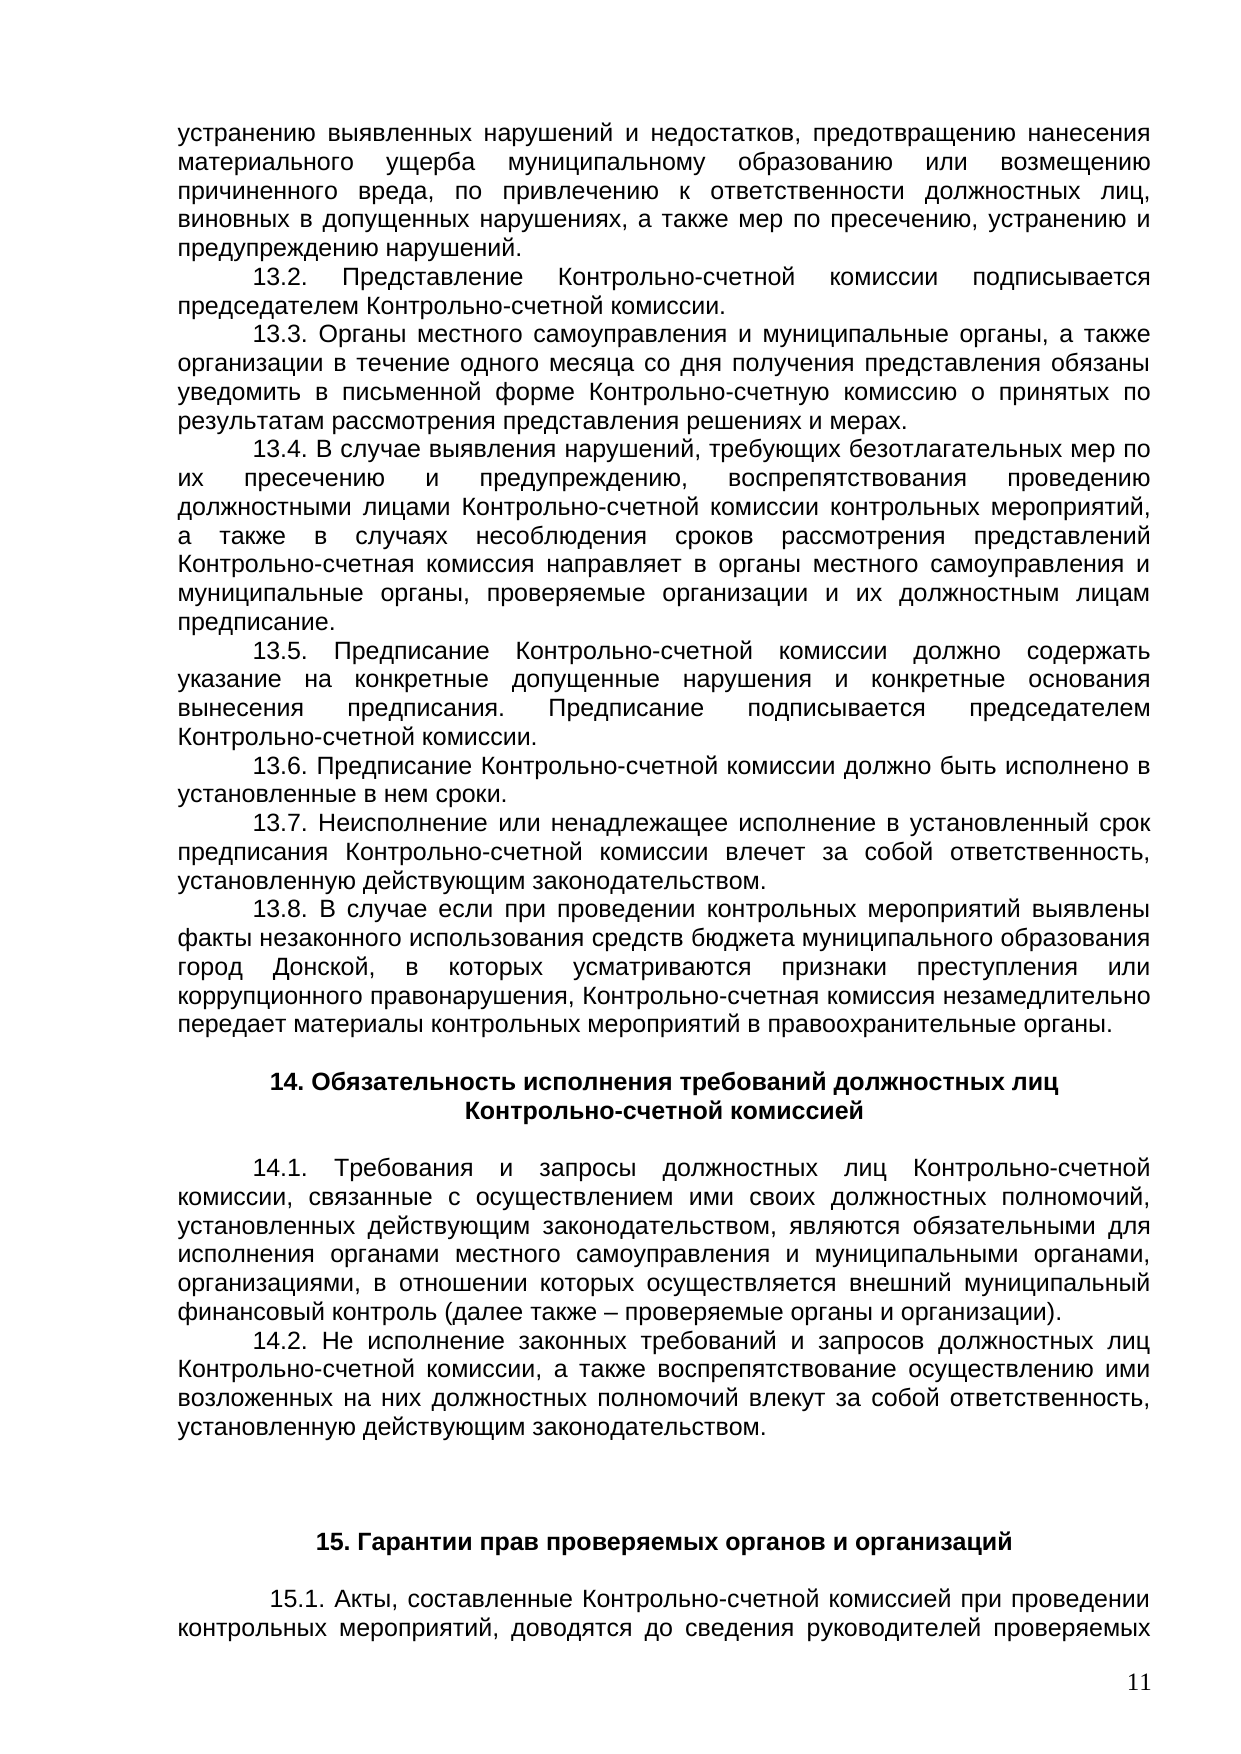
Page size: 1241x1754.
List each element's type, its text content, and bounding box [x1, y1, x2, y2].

text 13.3. Органы местного самоуправления и муниципальные органы, а также организации в течение одного месяца со дня получения представления обязаны уведомить в письменной форме Контрольно-счетную комиссию о принятых по результатам рассмотрения представления решениях и мерах. [177, 319, 1152, 434]
text 13.5. Предписание Контрольно-счетной комиссии должно содержать указание на конкретные допущенные нарушения и конкретные основания вынесения предписания. Предписание подписывается председателем Контрольно-счетной комиссии. [177, 636, 1152, 751]
text 13.2. Представление Контрольно-счетной комиссии подписывается председателем Контрольно-счетной комиссии. [177, 262, 1152, 319]
text 13.7. Неисполнение или ненадлежащее исполнение в установленный срок предписания Контрольно-счетной комиссии влечет за собой ответственность, установленную действующим законодательством. [177, 808, 1152, 894]
text 14. Обязательность исполнения требований должностных лиц [177, 1067, 1152, 1096]
text 14.2. Не исполнение законных требований и запросов должностных лиц Контрольно-счетной комиссии, а также воспрепятствование осуществлению ими возложенных на них должностных полномочий влекут за собой ответственность, установленную действующим законодательством. [177, 1326, 1152, 1441]
text 14.1. Требования и запросы должностных лиц Контрольно-счетной комиссии, связанные с осуществлением ими своих должностных полномочий, установленных действующим законодательством, являются обязательными для исполнения органами местного самоуправления и муниципальными органами, организациями, в отношении которых осуществляется внешний муниципальный финансовый контроль (далее также – проверяемые органы и организации). [177, 1153, 1152, 1326]
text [177, 1556, 1152, 1642]
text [177, 118, 1152, 262]
text 13.4. В случае выявления нарушений, требующих безотлагательных мер по их пресечению и предупреждению, воспрепятствования проведению должностными лицами Контрольно-счетной комиссии контрольных мероприятий, а также в случаях несоблюдения сроков рассмотрения представлений Контрольно-счетная комиссия направляет в органы местного самоуправления и муниципальные органы, проверяемые организации и их должностным лицам предписание. [177, 434, 1152, 636]
text 15. Гарантии прав проверяемых органов и организаций [177, 1527, 1152, 1556]
text 13.8. В случае если при проведении контрольных мероприятий выявлены факты незаконного использования средств бюджета муниципального образования город Донской, в которых усматриваются признаки преступления или коррупционного правонарушения, Контрольно-счетная комиссия незамедлительно передает материалы контрольных мероприятий в правоохранительные органы. [177, 894, 1152, 1038]
text 13.6. Предписание Контрольно-счетной комиссии должно быть исполнено в установленные в нем сроки. [177, 751, 1152, 808]
text Контрольно-счетной комиссией [177, 1096, 1152, 1124]
